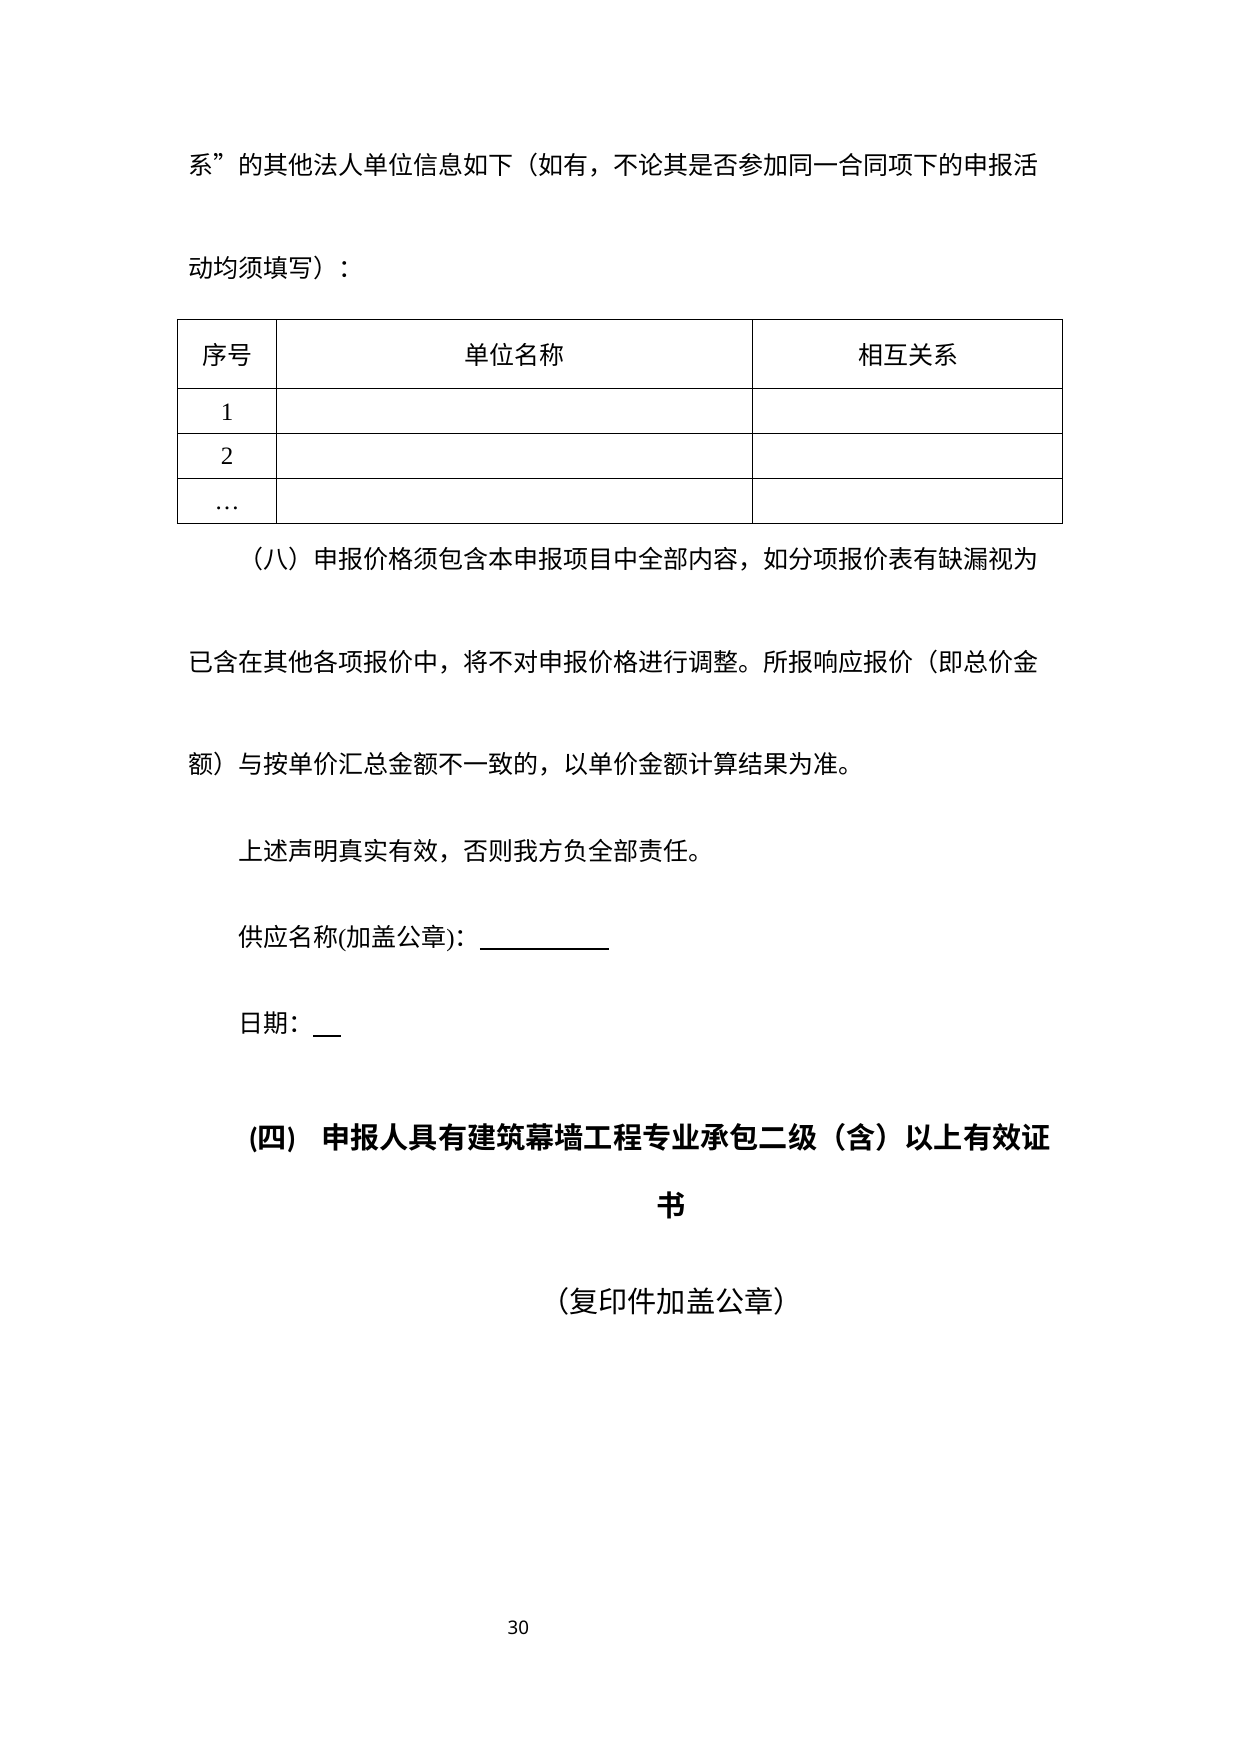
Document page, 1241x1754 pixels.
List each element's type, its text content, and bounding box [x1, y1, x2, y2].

table_header 序号 [178, 320, 276, 388]
table_header 单位名称 [277, 320, 752, 388]
text 上述声明真实有效，否则我方负全部责任。 [188, 815, 1052, 883]
table_cell [277, 434, 752, 478]
table_header 相互关系 [753, 320, 1062, 388]
table_cell [753, 389, 1062, 433]
text 供应名称(加盖公章)： [188, 901, 1052, 970]
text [188, 130, 1052, 301]
text 日期： [188, 988, 1052, 1056]
list 申报人具有建筑幕墙工程专业承包二级（含）以上有效证书 [246, 1101, 1052, 1238]
text （复印件加盖公章） [290, 1265, 1052, 1333]
table_cell [753, 479, 1062, 522]
text （八）申报价格须包含本申报项目中全部内容，如分项报价表有缺漏视为已含在其他各项报价中，将不对申报价格进行调整。所报响应报价（即总价金额）与按单价汇总金额不一致的，以单价金额计算结果为准。 [188, 524, 1052, 797]
table_cell [753, 434, 1062, 478]
table_cell [277, 479, 752, 522]
table_cell [277, 389, 752, 433]
table_cell 1 [178, 389, 276, 433]
table_cell … [178, 479, 276, 522]
table_cell 2 [178, 434, 276, 478]
